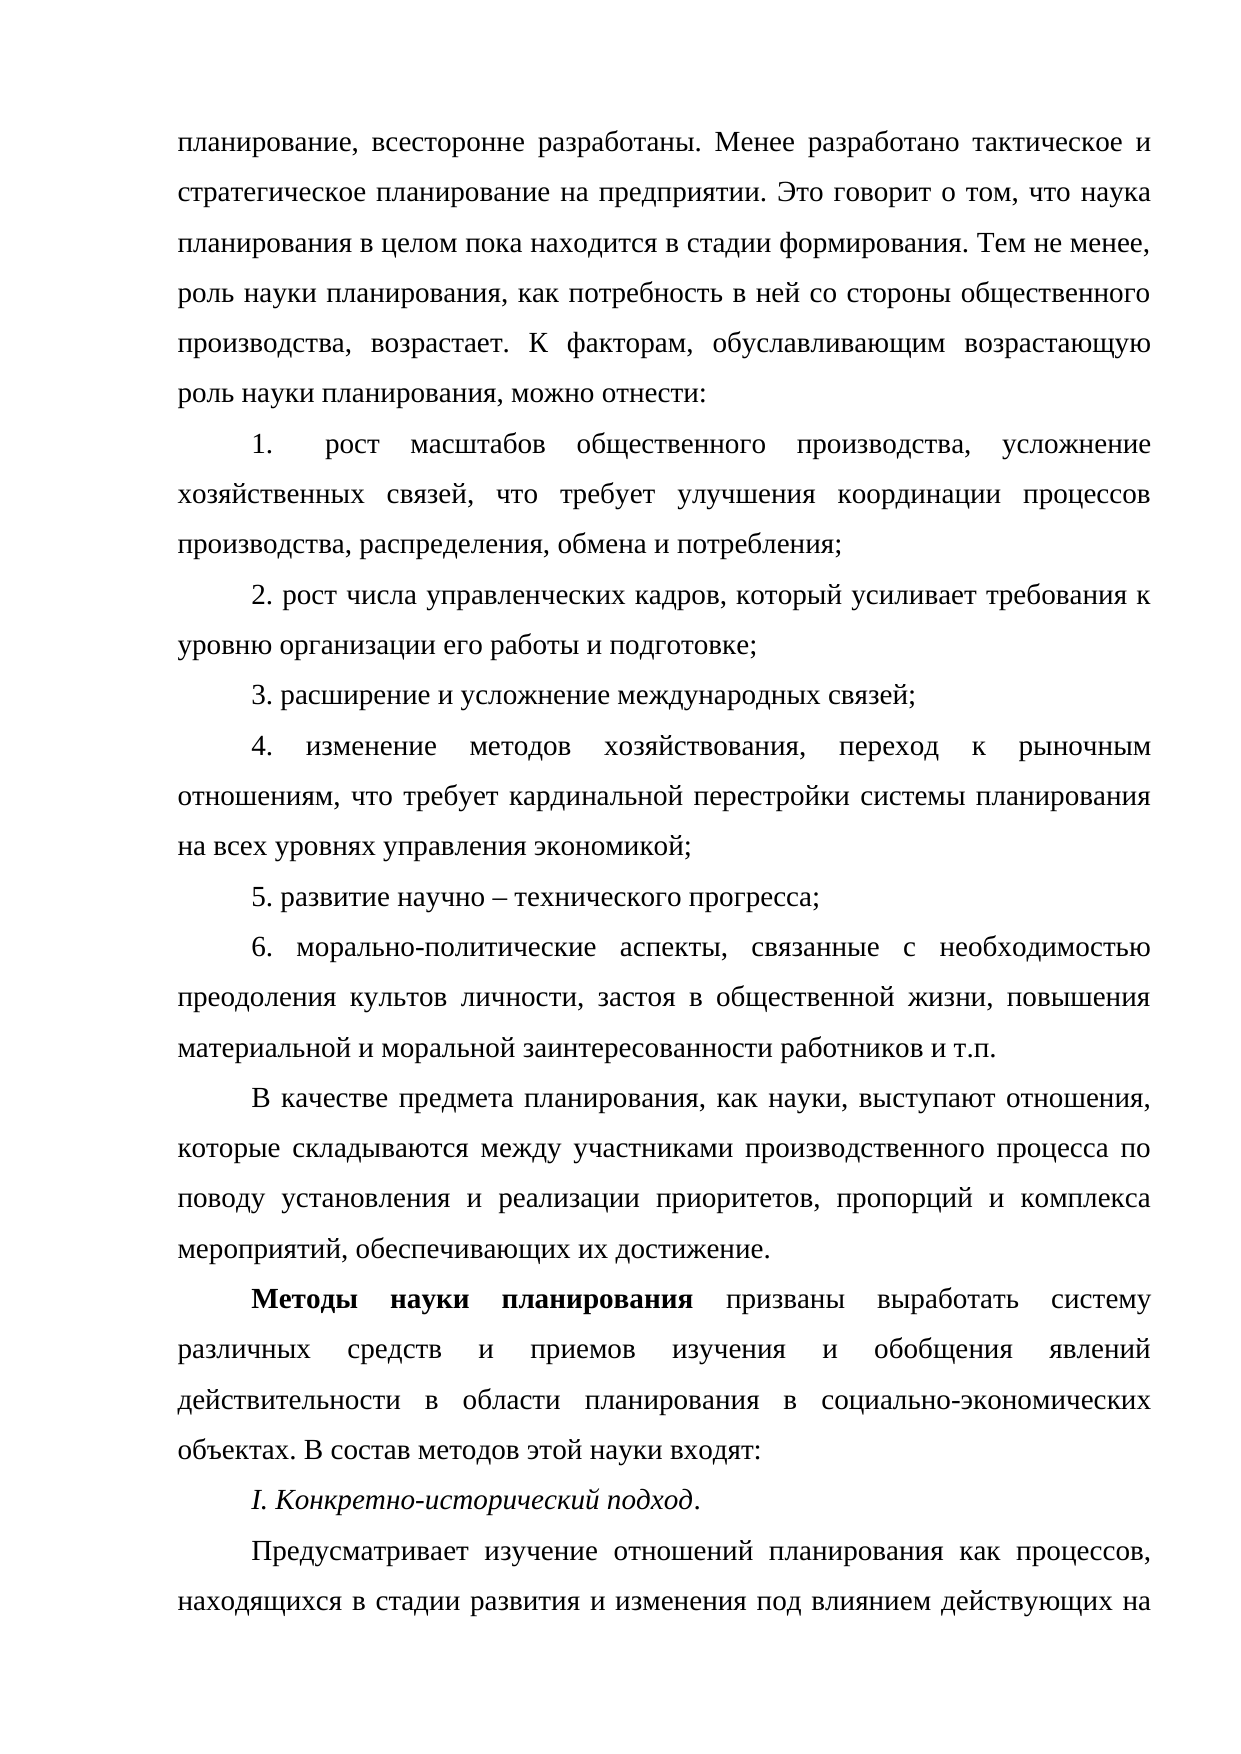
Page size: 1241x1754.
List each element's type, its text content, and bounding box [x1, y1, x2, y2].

text Методы науки планирования призваны выработать систему различных средств и приемов изучения и обобщения явлений действительности в области планирования в социально-экономических объектах. В состав методов этой науки входят: [177, 1281, 1152, 1466]
text 6. морально-политические аспекты, связанные с необходимостью преодоления культов личности, застоя в общественной жизни, повышения материальной и моральной заинтересованности работников и т.п. [177, 929, 1152, 1063]
text 5. развитие научно – технического прогресса; [177, 879, 1152, 912]
text 2. рост числа управленческих кадров, который усиливает требования к уровню организации его работы и подготовке; [177, 577, 1152, 661]
text 4. изменение методов хозяйствования, переход к рыночным отношениям, что требует кардинальной перестройки системы планирования на всех уровнях управления экономикой; [177, 728, 1152, 862]
text В качестве предмета планирования, как науки, выступают отношения, которые складываются между участниками производственного процесса по поводу установления и реализации приоритетов, пропорций и комплекса мероприятий, обеспечивающих их достижение. [177, 1080, 1152, 1264]
list рост масштабов общественного производства, усложнение хозяйственных связей, что требует улучшения координации процессов производства, распределения, обмена и потребления; [177, 426, 1152, 560]
text 3. расширение и усложнение международных связей; [177, 677, 1152, 711]
text I. Конкретно-исторический подход. [177, 1482, 1152, 1516]
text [177, 124, 1152, 409]
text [177, 1533, 1152, 1617]
